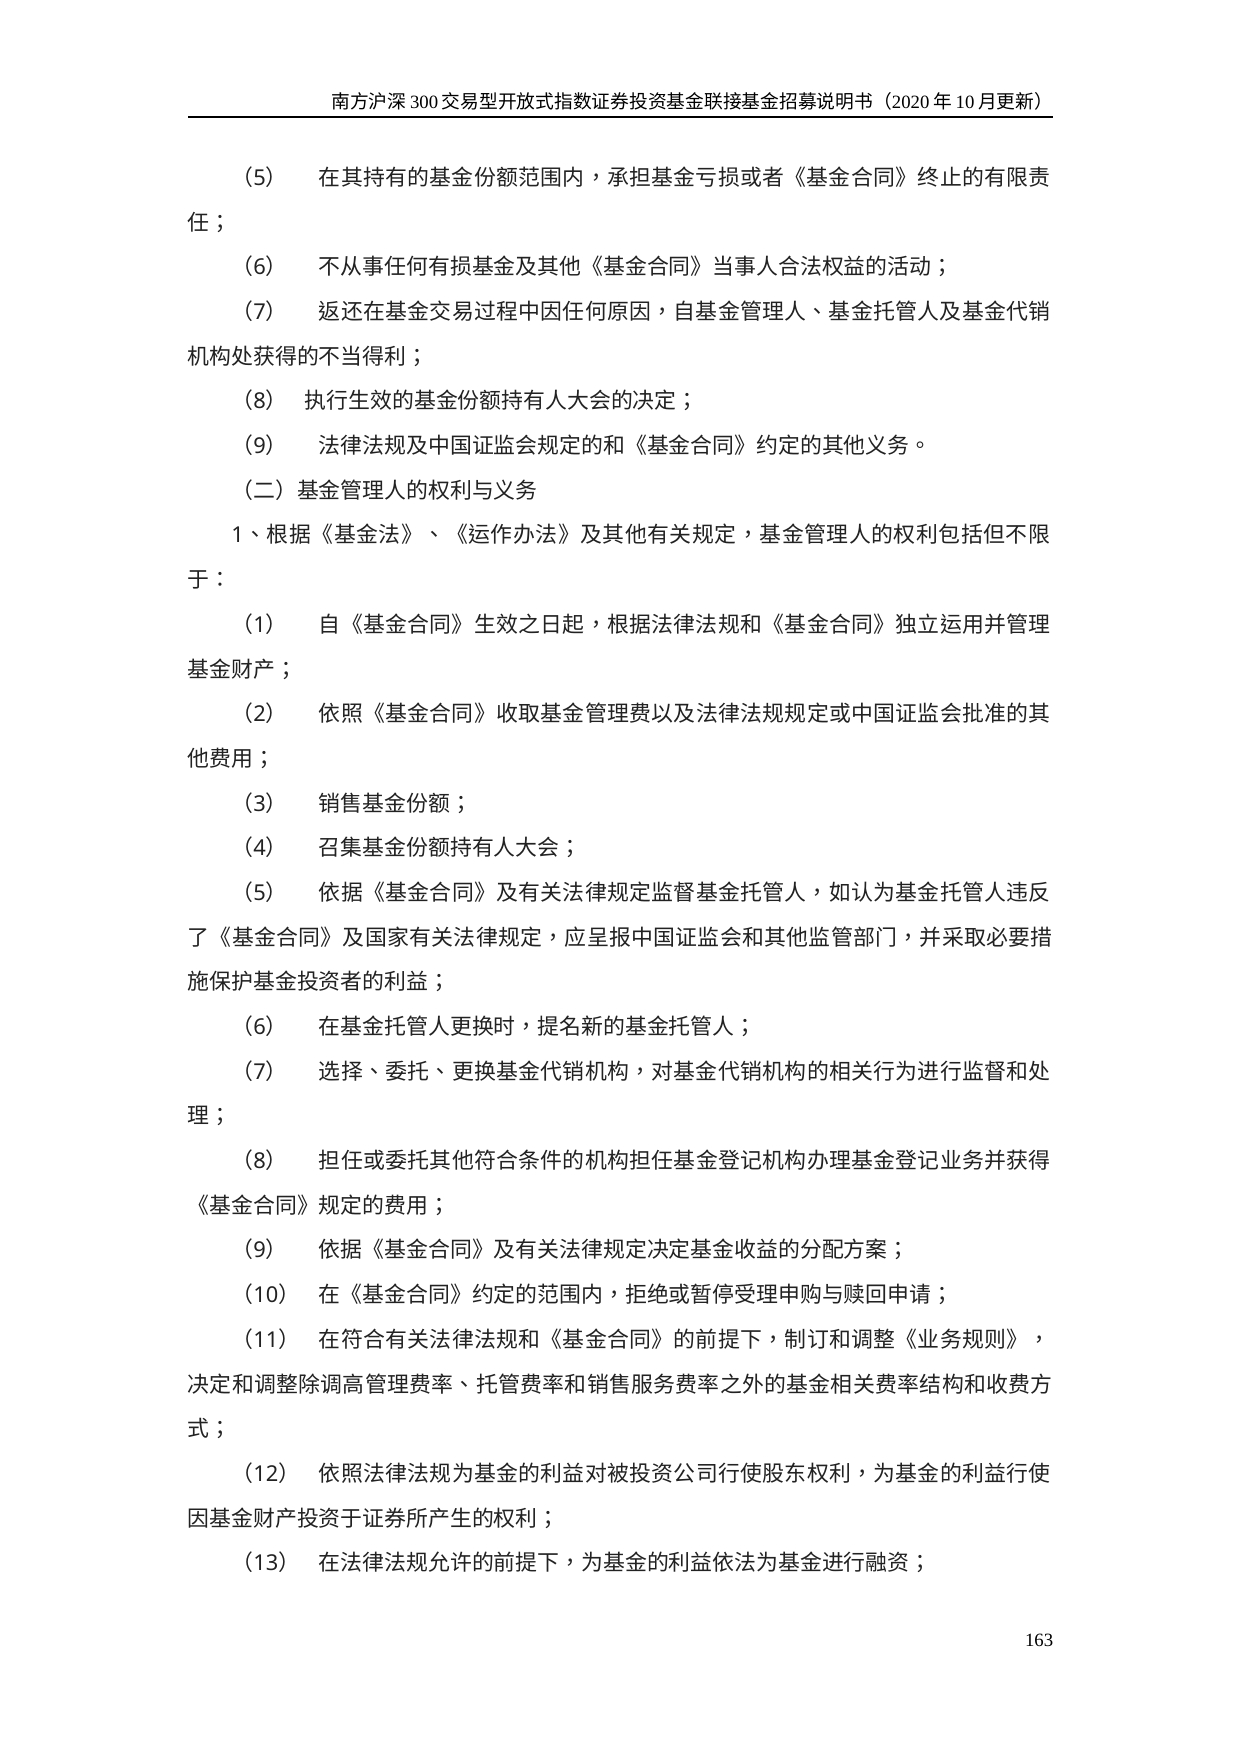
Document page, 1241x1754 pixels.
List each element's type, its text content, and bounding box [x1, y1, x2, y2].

text （4） 召集基金份额持有人大会； [187, 832, 1053, 862]
text （5） 在其持有的基金份额范围内，承担基金亏损或者《基金合同》终止的有限责任； [187, 162, 1053, 236]
text （2） 依照《基金合同》收取基金管理费以及法律法规规定或中国证监会批准的其他费用； [187, 698, 1053, 773]
text （7） 选择、委托、更换基金代销机构，对基金代销机构的相关行为进行监督和处理； [187, 1056, 1053, 1130]
text （10） 在《基金合同》约定的范围内，拒绝或暂停受理申购与赎回申请； [187, 1279, 1053, 1309]
text （9） 依据《基金合同》及有关法律规定决定基金收益的分配方案； [187, 1234, 1053, 1264]
text （3） 销售基金份额； [187, 788, 1053, 817]
text （1） 自《基金合同》生效之日起，根据法律法规和《基金合同》独立运用并管理基金财产； [187, 609, 1053, 683]
text （13） 在法律法规允许的前提下，为基金的利益依法为基金进行融资； [187, 1547, 1053, 1577]
text 1、根据《基金法》、《运作办法》及其他有关规定，基金管理人的权利包括但不限于： [187, 519, 1053, 594]
text （11） 在符合有关法律法规和《基金合同》的前提下，制订和调整《业务规则》，决定和调整除调高管理费率、托管费率和销售服务费率之外的基金相关费率结构和收费方式； [187, 1324, 1053, 1443]
text （8） 执行生效的基金份额持有人大会的决定； [187, 385, 1053, 415]
text （6） 不从事任何有损基金及其他《基金合同》当事人合法权益的活动； [187, 251, 1053, 281]
text （二）基金管理人的权利与义务 [187, 475, 1053, 504]
text （6） 在基金托管人更换时，提名新的基金托管人； [187, 1011, 1053, 1041]
text （12） 依照法律法规为基金的利益对被投资公司行使股东权利，为基金的利益行使因基金财产投资于证券所产生的权利； [187, 1458, 1053, 1532]
text （5） 依据《基金合同》及有关法律规定监督基金托管人，如认为基金托管人违反了《基金合同》及国家有关法律规定，应呈报中国证监会和其他监管部门，并采取必要措施保护基金投资者的利益； [187, 877, 1053, 996]
text （8） 担任或委托其他符合条件的机构担任基金登记机构办理基金登记业务并获得《基金合同》规定的费用； [187, 1145, 1053, 1219]
text （7） 返还在基金交易过程中因任何原因，自基金管理人、基金托管人及基金代销机构处获得的不当得利； [187, 296, 1053, 371]
text （9） 法律法规及中国证监会规定的和《基金合同》约定的其他义务。 [187, 430, 1053, 460]
